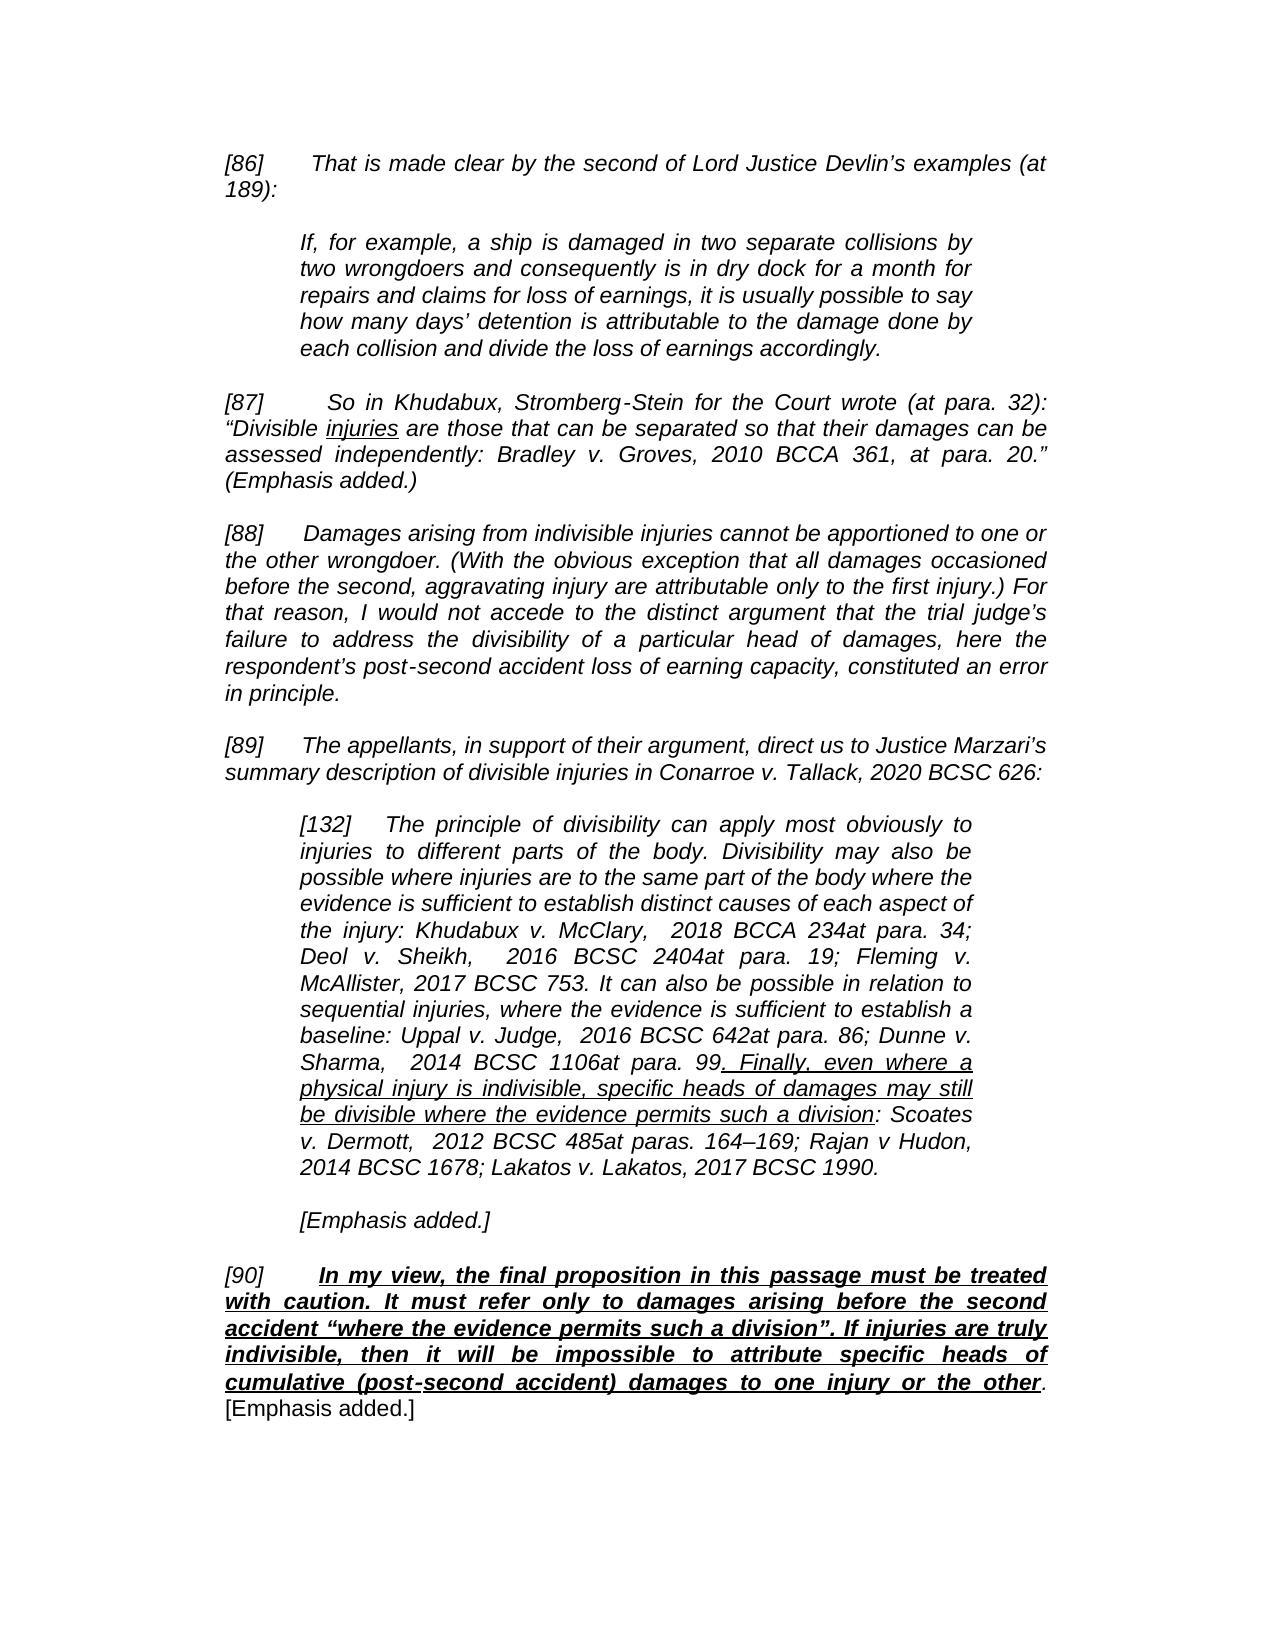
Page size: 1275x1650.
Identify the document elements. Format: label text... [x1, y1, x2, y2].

text [Emphasis added.] [225, 1207, 1050, 1233]
text [132] The principle of divisibility can apply most obviously to injuries to different parts of the body. Divisibility may also be possible where injuries are to the same part of the body where the evidence is sufficient to establish distinct causes of each aspect of the injury: Khudabux v. McClary, 2018 BCCA 234at para. 34; Deol v. Sheikh, 2016 BCSC 2404at para. 19; Fleming v. McAllister, 2017 BCSC 753. It can also be possible in relation to sequential injuries, where the evidence is sufficient to establish a baseline: Uppal v. Judge, 2016 BCSC 642at para. 86; Dunne v. Sharma, 2014 BCSC 1106at para. 99. Finally, even where a physical injury is indivisible, specific heads of damages may still be divisible where the evidence permits such a division: Scoates v. Dermott, 2012 BCSC 485at paras. 164–169; Rajan v Hudon, 2014 BCSC 1678; Lakatos v. Lakatos, 2017 BCSC 1990. [300, 811, 975, 1180]
text [90] In my view, the final proposition in this passage must be treated with caution. It must refer only to damages arising before the second accident “where the evidence permits such a division”. If injuries are truly indivisible, then it will be impossible to attribute specific heads of cumulative (post‑second accident) damages to one injury or the other. [Emphasis added.] [225, 1262, 1050, 1421]
text [87] So in Khudabux, Stromberg‑Stein for the Court wrote (at para. 32): “Divisible injuries are those that can be separated so that their damages can be assessed independently: Bradley v. Groves, 2010 BCCA 361, at para. 20.” (Emphasis added.) [225, 387, 1050, 494]
text If, for example, a ship is damaged in two separate collisions by two wrongdoers and consequently is in dry dock for a month for repairs and claims for loss of earnings, it is usually possible to say how many days’ detention is attributable to the damage done by each collision and divide the loss of earnings accordingly. [300, 229, 975, 361]
text [86] That is made clear by the second of Lord Justice Devlin’s examples (at 189): [225, 150, 1050, 203]
text [88] Damages arising from indivisible injuries cannot be apportioned to one or the other wrongdoer. (With the obvious exception that all damages occasioned before the second, aggravating injury are attributable only to the first injury.) For that reason, I would not accede to the distinct argument that the trial judge’s failure to address the divisibility of a particular head of damages, here the respondent’s post‑second accident loss of earning capacity, constituted an error in principle. [225, 520, 1050, 706]
text [89] The appellants, in support of their argument, direct us to Justice Marzari’s summary description of divisible injuries in Conarroe v. Tallack, 2020 BCSC 626: [225, 732, 1050, 785]
